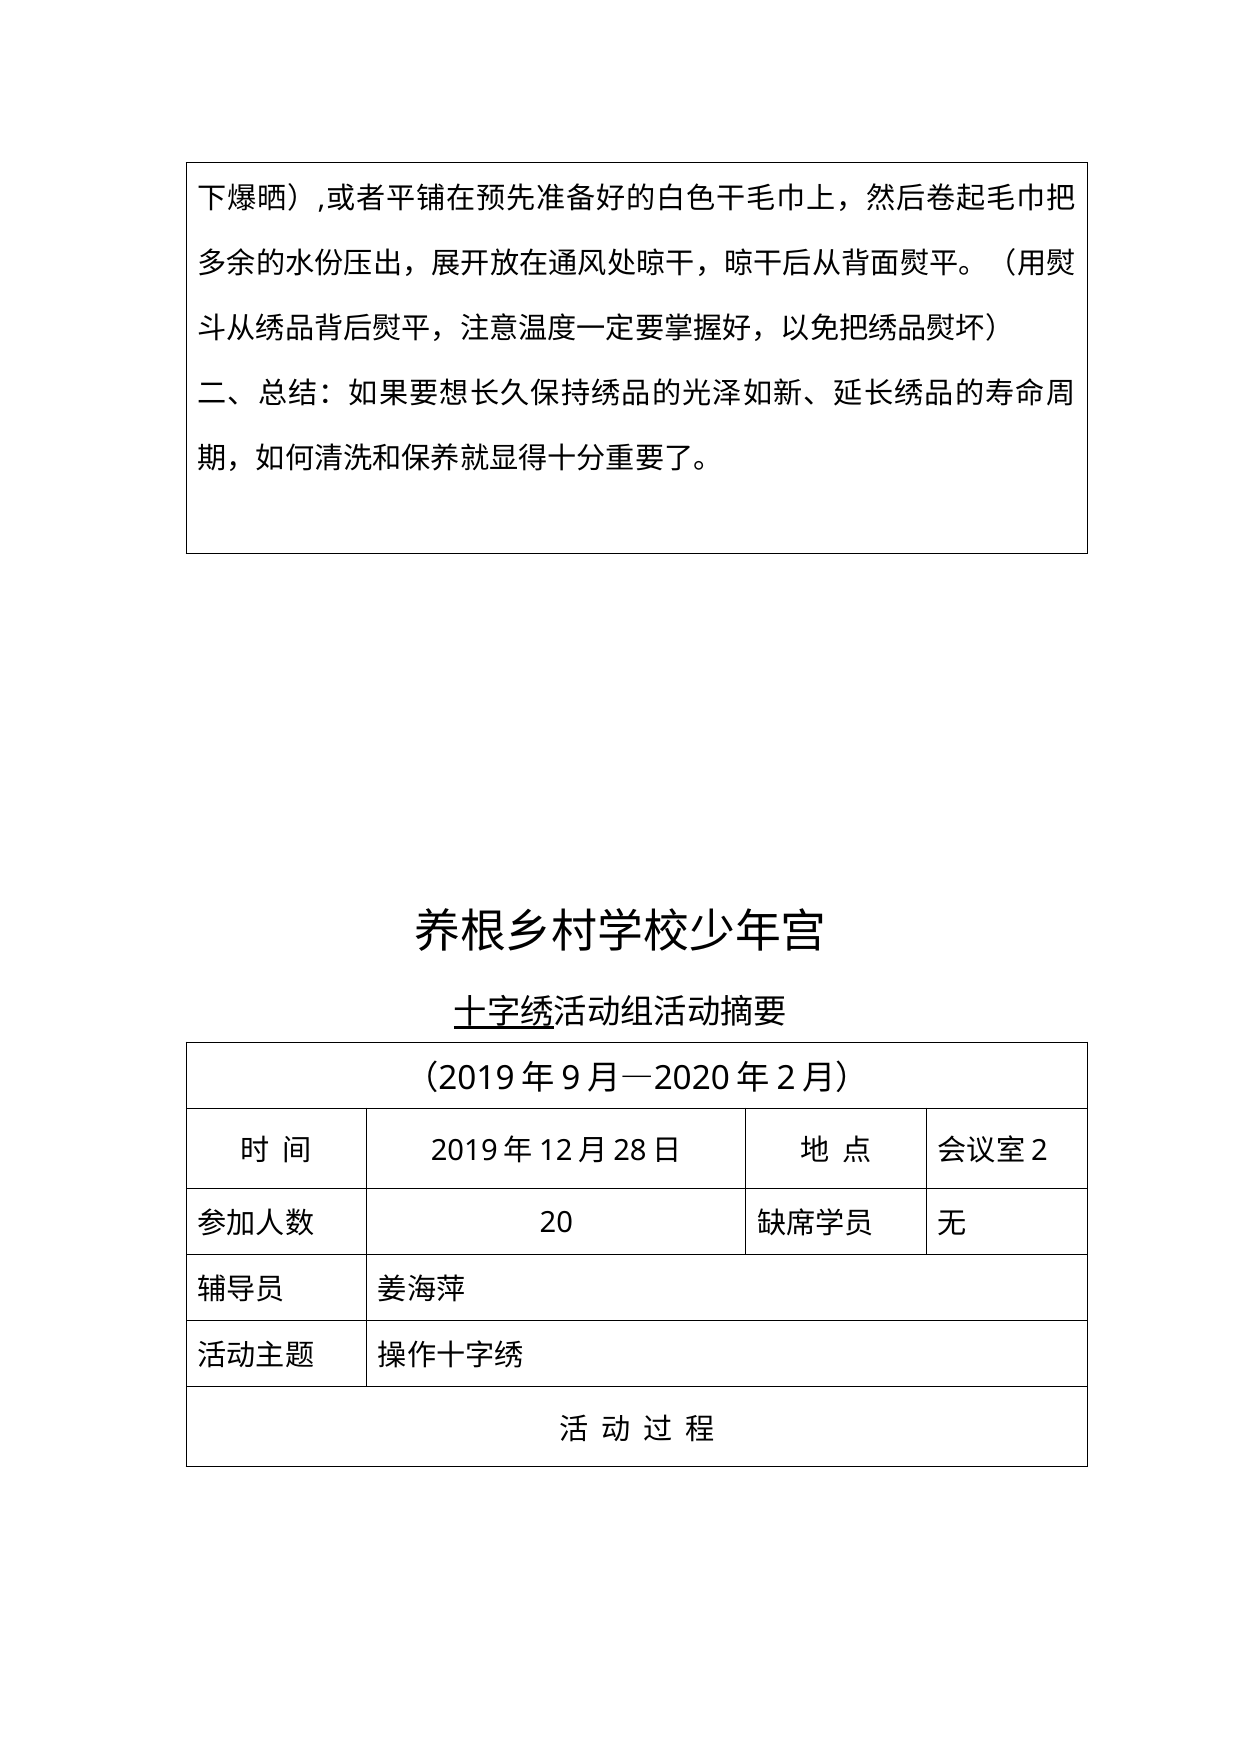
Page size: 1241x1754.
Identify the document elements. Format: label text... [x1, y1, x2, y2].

table_cell 20 [367, 1189, 745, 1253]
table_cell 姜海萍 [367, 1255, 1087, 1319]
table_cell 缺席学员 [746, 1189, 926, 1253]
table_cell 活动主题 [187, 1321, 366, 1386]
table_cell 地 点 [746, 1109, 926, 1187]
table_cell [187, 163, 1087, 553]
table_header （2019年9月—2020年2月） [187, 1043, 1087, 1108]
table_cell 会议室2 [927, 1109, 1087, 1187]
table_cell 时 间 [187, 1109, 366, 1187]
text 养根乡村学校少年宫 [187, 879, 1053, 977]
table_cell 无 [927, 1189, 1087, 1253]
text 十字绣活动组活动摘要 [187, 977, 1053, 1042]
table_cell 辅导员 [187, 1255, 366, 1319]
table_cell 活 动 过 程 [187, 1387, 1087, 1466]
table_cell 2019年 12月28日 [367, 1109, 745, 1187]
table_cell 参加人数 [187, 1189, 366, 1253]
table_cell 操作十字绣 [367, 1321, 1087, 1386]
